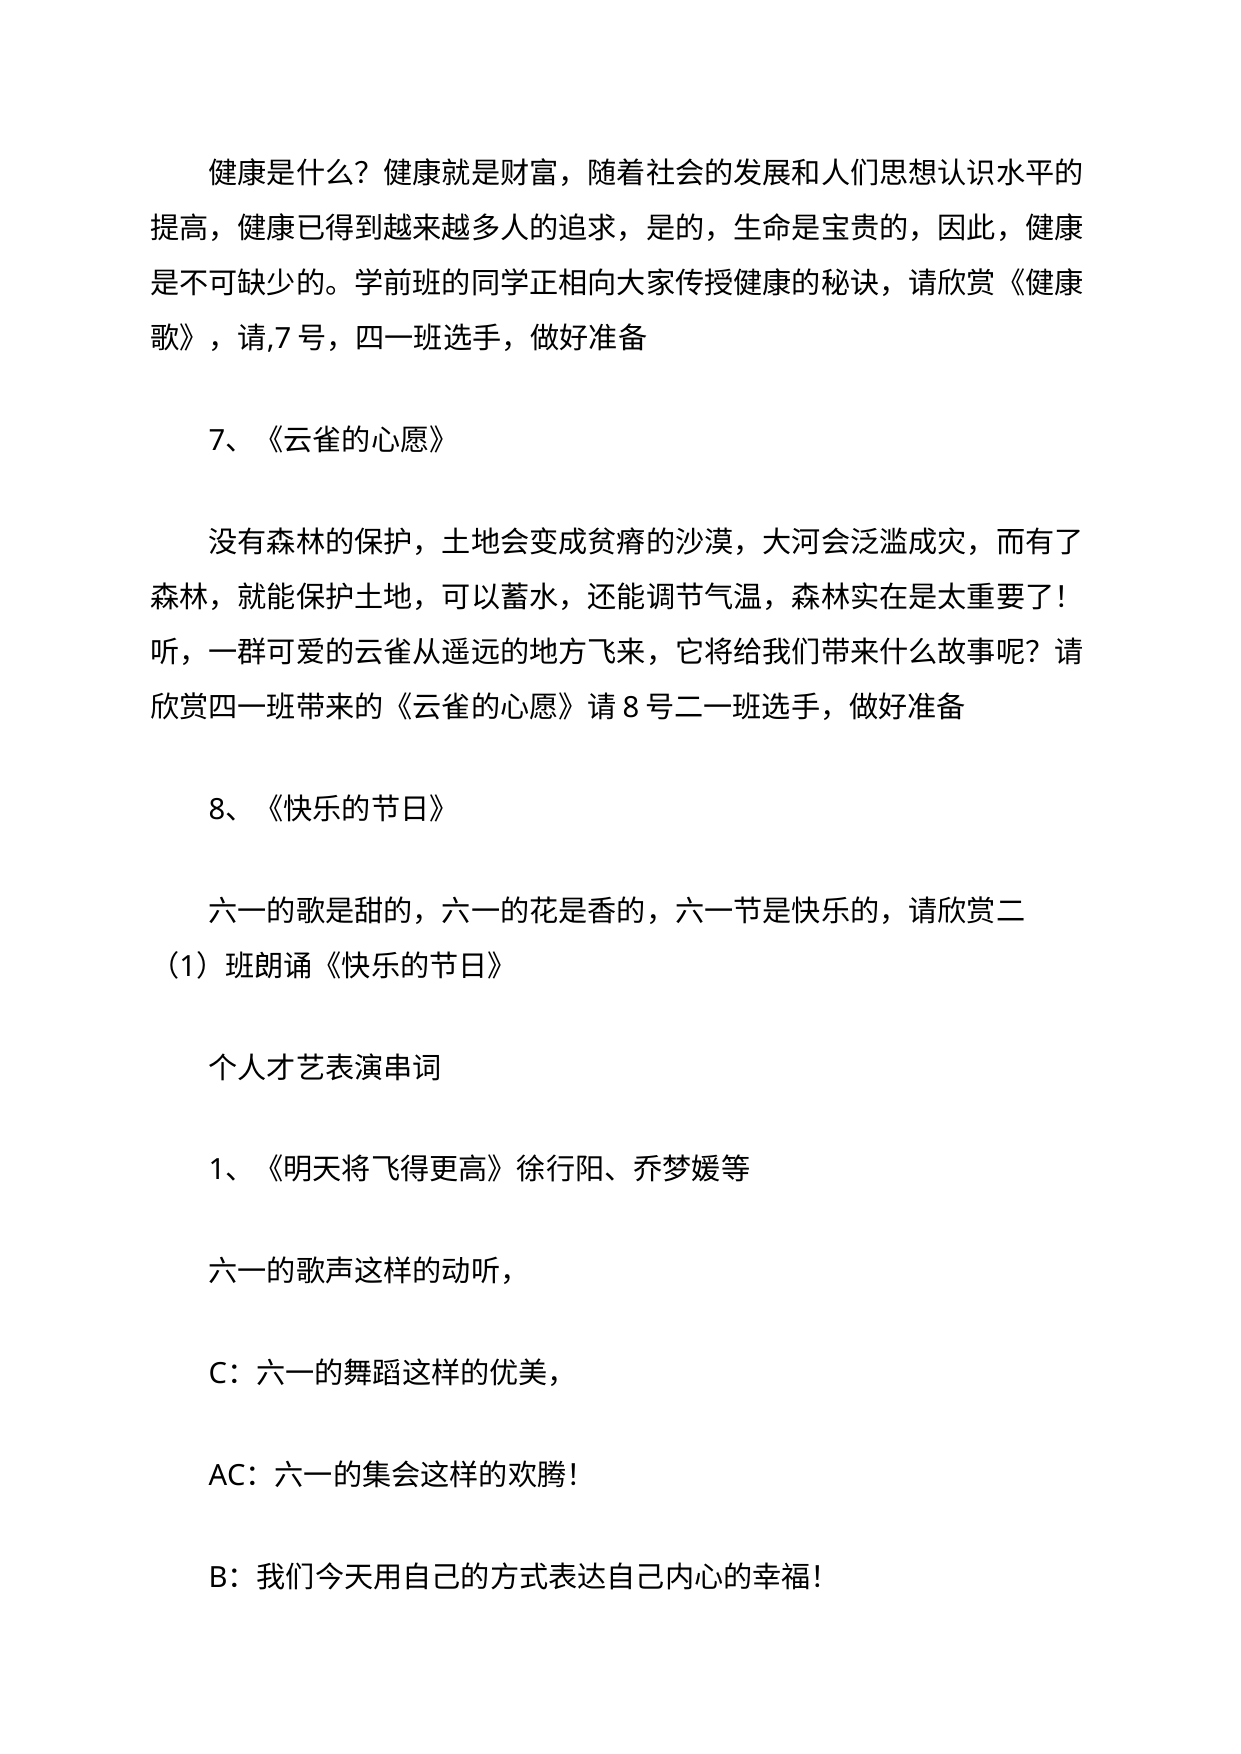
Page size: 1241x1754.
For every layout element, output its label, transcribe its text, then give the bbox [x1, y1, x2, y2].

text B：我们今天用自己的方式表达自己内心的幸福！ [150, 1554, 1090, 1596]
text 8、《快乐的节日》 [150, 785, 1090, 828]
text 没有森林的保护，土地会变成贫瘠的沙漠，大河会泛滥成灾，而有了森林，就能保护土地，可以蓄水，还能调节气温，森林实在是太重要了！听，一群可爱的云雀从遥远的地方飞来，它将给我们带来什么故事呢？请欣赏四一班带来的《云雀的心愿》请8号二一班选手，做好准备 [150, 519, 1090, 726]
text C：六一的舞蹈这样的优美， [150, 1350, 1090, 1392]
text 六一的歌是甜的，六一的花是香的，六一节是快乐的，请欣赏二（1）班朗诵《快乐的节日》 [150, 887, 1090, 984]
text 1、《明天将飞得更高》徐行阳、乔梦媛等 [150, 1146, 1090, 1188]
text 健康是什么？健康就是财富，随着社会的发展和人们思想认识水平的提高，健康已得到越来越多人的追求，是的，生命是宝贵的，因此，健康是不可缺少的。学前班的同学正相向大家传授健康的秘诀，请欣赏《健康歌》，请,7号，四一班选手，做好准备 [150, 150, 1090, 357]
text 六一的歌声这样的动听， [150, 1248, 1090, 1290]
text 7、《云雀的心愿》 [150, 417, 1090, 459]
text 个人才艺表演串词 [150, 1044, 1090, 1086]
text AC：六一的集会这样的欢腾！ [150, 1452, 1090, 1494]
